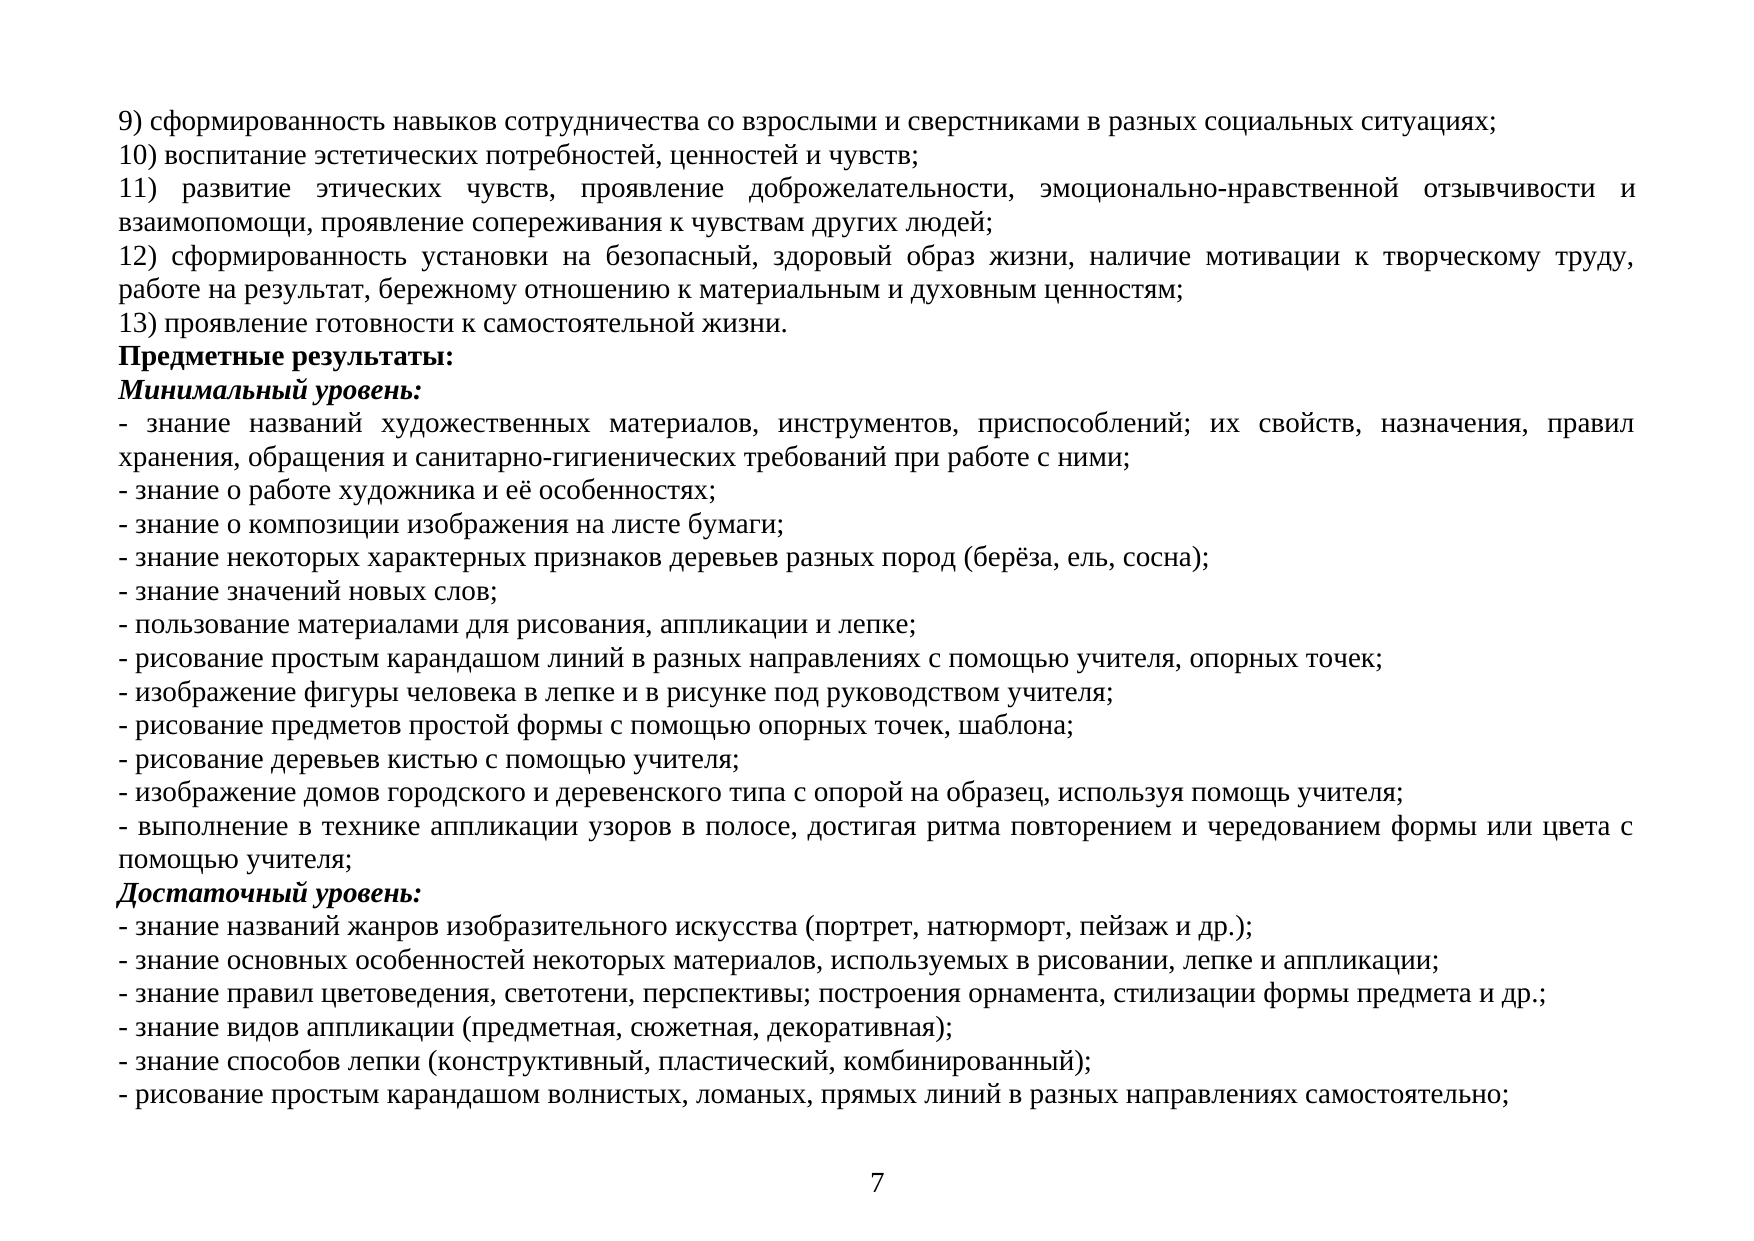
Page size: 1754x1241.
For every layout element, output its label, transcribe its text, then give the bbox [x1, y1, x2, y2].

text Предметные результаты: [118, 338, 1636, 372]
text - знание основных особенностей некоторых материалов, используемых в рисовании, лепке и аппликации; [118, 942, 1636, 976]
text Минимальный уровень: [118, 372, 1636, 405]
text - рисование предметов простой формы с помощью опорных точек, шаблона; [118, 707, 1636, 741]
text - знание названий жанров изобразительного искусства (портрет, натюрморт, пейзаж и др.); [118, 908, 1636, 942]
text - знание правил цветоведения, светотени, перспективы; построения орнамента, стилизации формы предмета и др.; [118, 976, 1636, 1009]
text - знание о работе художника и её особенностях; [118, 472, 1636, 506]
text - рисование простым карандашом линий в разных направлениях с помощью учителя, опорных точек; [118, 640, 1636, 674]
text 10) воспитание эстетических потребностей, ценностей и чувств; [118, 137, 1636, 171]
text - знание названий художественных материалов, инструментов, приспособлений; их свойств, назначения, правил хранения, обращения и санитарно-гигиенических требований при работе с ними; [118, 405, 1636, 472]
text - знание некоторых характерных признаков деревьев разных пород (берёза, ель, сосна); [118, 539, 1636, 573]
text 11) развитие этических чувств, проявление доброжелательности, эмоционально-нравственной отзывчивости и взаимопомощи, проявление сопереживания к чувствам других людей; [118, 171, 1636, 238]
text - рисование простым карандашом волнистых, ломаных, прямых линий в разных направлениях самостоятельно; [118, 1076, 1636, 1110]
text Достаточный уровень: [118, 875, 1636, 908]
text - знание значений новых слов; [118, 573, 1636, 607]
text - рисование деревьев кистью с помощью учителя; [118, 741, 1636, 774]
text - знание видов аппликации (предметная, сюжетная, декоративная); [118, 1009, 1636, 1043]
text - знание о композиции изображения на листе бумаги; [118, 506, 1636, 539]
text 12) сформированность установки на безопасный, здоровый образ жизни, наличие мотивации к творческому труду, работе на результат, бережному отношению к материальным и духовным ценностям; [118, 238, 1636, 305]
text - выполнение в технике аппликации узоров в полосе, достигая ритма повторением и чередованием формы или цвета с помощью учителя; [118, 808, 1636, 875]
text - знание способов лепки (конструктивный, пластический, комбинированный); [118, 1043, 1636, 1076]
text 13) проявление готовности к самостоятельной жизни. [118, 305, 1636, 338]
text - изображение фигуры человека в лепке и в рисунке под руководством учителя; [118, 674, 1636, 707]
text - пользование материалами для рисования, аппликации и лепке; [118, 607, 1636, 640]
text - изображение домов городского и деревенского типа с опорой на образец, используя помощь учителя; [118, 774, 1636, 808]
text 9) сформированность навыков сотрудничества со взрослыми и сверстниками в разных социальных ситуациях; [118, 103, 1636, 137]
